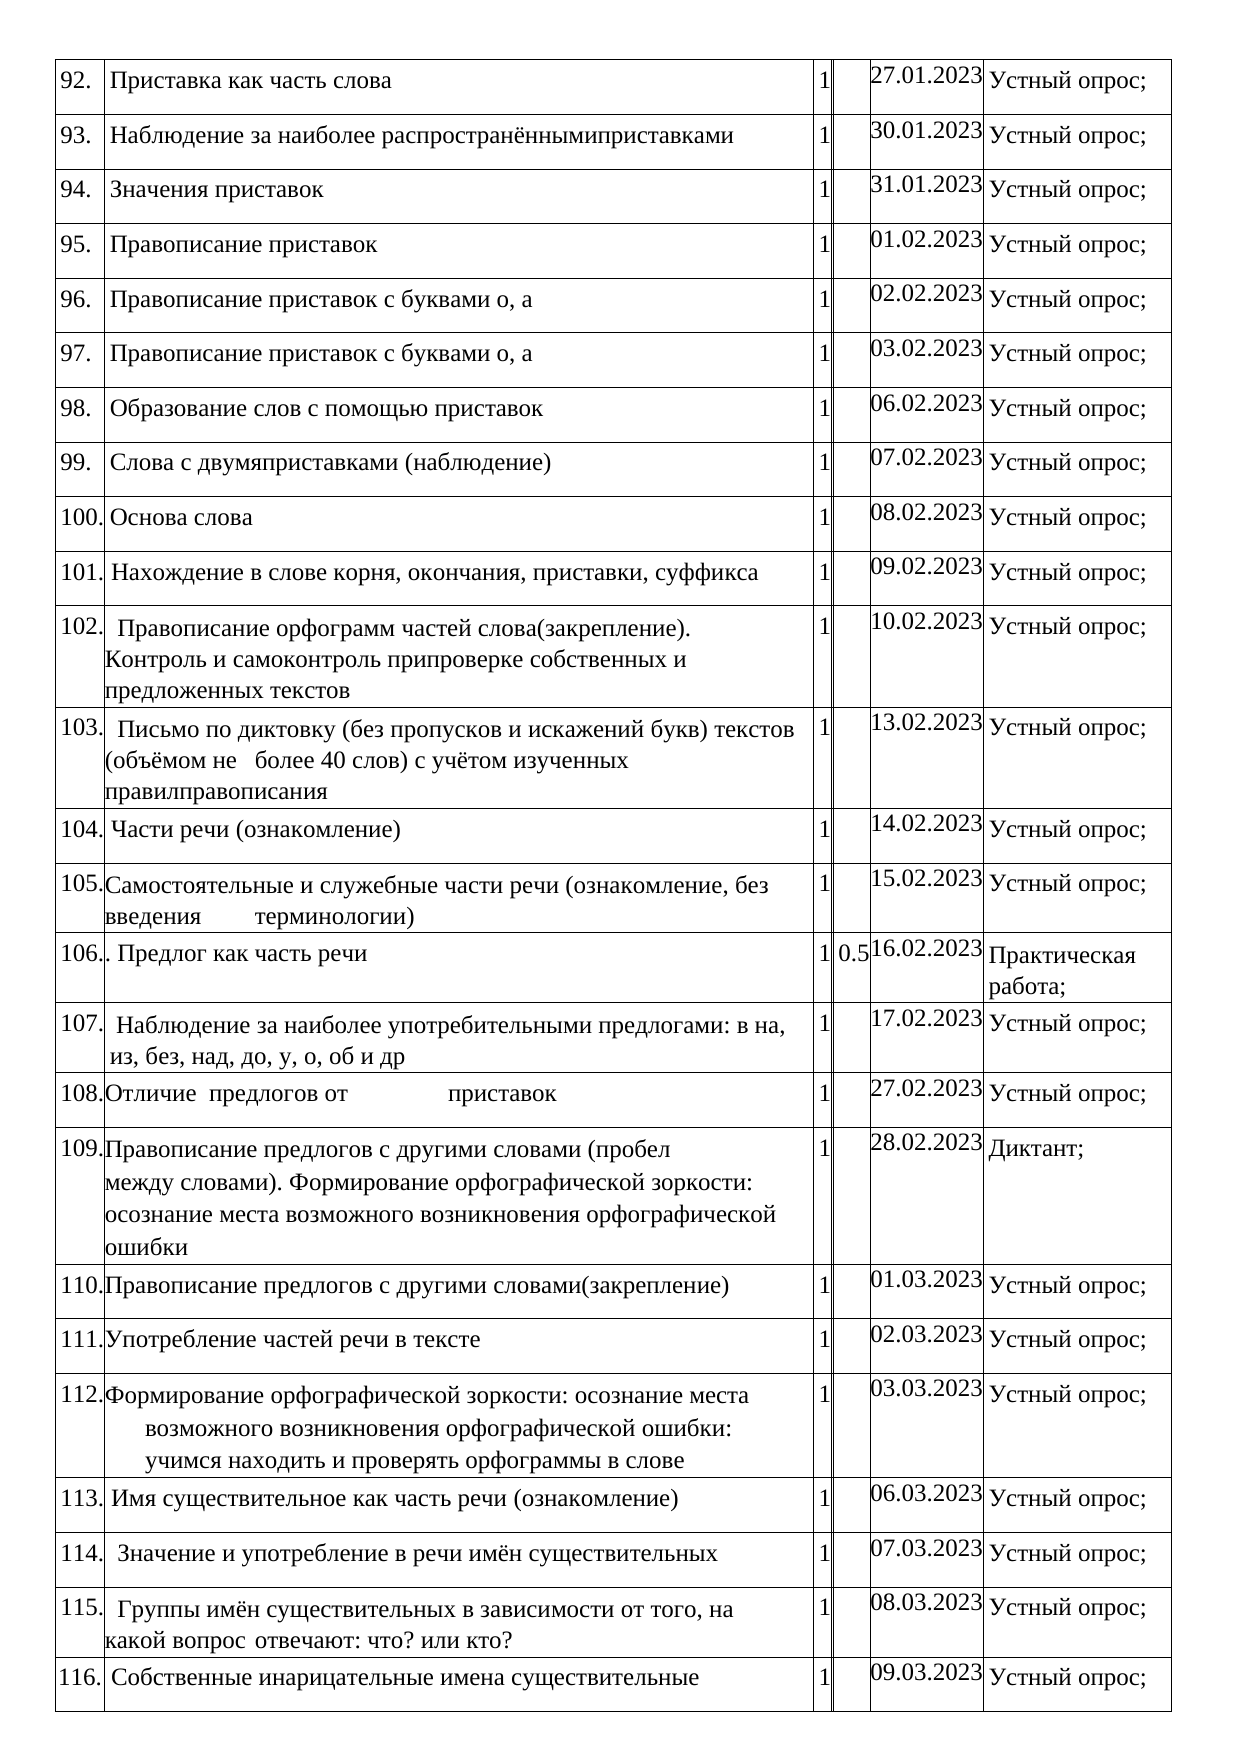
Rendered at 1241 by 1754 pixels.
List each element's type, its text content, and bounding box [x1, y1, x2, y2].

table_cell [834, 708, 870, 807]
table_cell 1 [814, 606, 831, 706]
table_cell Устный опрос; [984, 1319, 1171, 1373]
table_cell 0.5 [834, 933, 870, 1002]
table_cell 100. [56, 497, 104, 551]
table_cell 1 [814, 1588, 831, 1656]
table_cell Правописание приставок с буквами о, а [105, 279, 813, 332]
table_cell Правописание предлогов с другими словами (пробел между словами). Формирование орфографической зоркости: осознание места возможного возникновения орфографической ошибки [105, 1128, 813, 1264]
table_header Устный опрос; [984, 60, 1171, 114]
table_cell 1 [814, 864, 831, 932]
table_cell Устный опрос; [984, 170, 1171, 223]
table_cell 31.01.2023 [871, 170, 983, 223]
table_cell 1 [814, 809, 831, 862]
table_header [834, 60, 870, 114]
table_cell Части речи (ознакомление) [105, 809, 813, 862]
table_cell [834, 1533, 870, 1586]
table_cell 27.02.2023 [871, 1073, 983, 1127]
table_header 1 [814, 60, 831, 114]
table_cell 08.03.2023 [871, 1588, 983, 1656]
table_cell Устный опрос; [984, 809, 1171, 862]
table_cell 1 [814, 279, 831, 332]
table_cell [834, 170, 870, 223]
table_cell Устный опрос; [984, 1478, 1171, 1532]
table_cell 102. [56, 606, 104, 706]
table_cell 07.03.2023 [871, 1533, 983, 1586]
table_cell 1 [814, 1073, 831, 1127]
table_cell Устный опрос; [984, 864, 1171, 932]
table_cell [834, 1478, 870, 1532]
table_cell 28.02.2023 [871, 1128, 983, 1264]
table_cell 1 [814, 333, 831, 387]
table_cell Правописание приставок [105, 224, 813, 278]
table_cell Устный опрос; [984, 443, 1171, 496]
table_cell 10.02.2023 [871, 606, 983, 706]
table_cell 114. [56, 1533, 104, 1586]
table_cell 01.02.2023 [871, 224, 983, 278]
table_cell 01.03.2023 [871, 1265, 983, 1318]
table_cell Устный опрос; [984, 115, 1171, 168]
table_cell Отличие предлогов от приставок [105, 1073, 813, 1127]
table_cell Устный опрос; [984, 388, 1171, 441]
table_cell Практическая работа; [984, 933, 1171, 1002]
table_cell 94. [56, 170, 104, 223]
table_cell 1 [814, 115, 831, 168]
table_cell Нахождение в слове корня, окончания, приставки, суффикса [105, 552, 813, 605]
table_cell Основа слова [105, 497, 813, 551]
table_cell Группы имён существительных в зависимости от того, на какой вопрос отвечают: что? или кто? [105, 1588, 813, 1656]
table_header 27.01.2023 [871, 60, 983, 114]
table_cell 108. [56, 1073, 104, 1127]
table_cell 1 [814, 708, 831, 807]
table_cell 99. [56, 443, 104, 496]
table_cell 1 [814, 933, 831, 1002]
table_cell 1 [814, 388, 831, 441]
table_cell 97. [56, 333, 104, 387]
table_cell Правописание предлогов с другими словами(закрепление) [105, 1265, 813, 1318]
table_cell 103. [56, 708, 104, 807]
table_cell Устный опрос; [984, 1265, 1171, 1318]
table_cell 1 [814, 1128, 831, 1264]
table_cell [834, 1265, 870, 1318]
table_cell Устный опрос; [984, 1658, 1171, 1711]
table_cell 106. [56, 933, 104, 1002]
table_cell Значение и употребление в речи имён существительных [105, 1533, 813, 1586]
table_cell [834, 1588, 870, 1656]
table_cell 06.03.2023 [871, 1478, 983, 1532]
table_cell 02.03.2023 [871, 1319, 983, 1373]
table_cell [834, 606, 870, 706]
table_cell 1 [814, 443, 831, 496]
table_cell Значения приставок [105, 170, 813, 223]
table_cell [834, 1319, 870, 1373]
table_cell Письмо по диктовку (без пропусков и искажений букв) текстов (объёмом не более 40 слов) с учётом изученных правилправописания [105, 708, 813, 807]
table_cell 09.02.2023 [871, 552, 983, 605]
table_cell 14.02.2023 [871, 809, 983, 862]
table_cell [834, 333, 870, 387]
table_cell [834, 497, 870, 551]
table_cell 1 [814, 1478, 831, 1532]
table_cell Устный опрос; [984, 606, 1171, 706]
table_cell 13.02.2023 [871, 708, 983, 807]
table_cell Правописание орфограмм частей слова(закрепление). Контроль и самоконтроль припроверке собственных и предложенных текстов [105, 606, 813, 706]
table_cell [834, 552, 870, 605]
table_cell [834, 443, 870, 496]
table_cell 104. [56, 809, 104, 862]
table_cell Устный опрос; [984, 1073, 1171, 1127]
table_cell 08.02.2023 [871, 497, 983, 551]
table_cell 1 [814, 552, 831, 605]
table_cell [834, 1003, 870, 1072]
table_cell 03.02.2023 [871, 333, 983, 387]
table_cell [834, 388, 870, 441]
table_cell 105. [56, 864, 104, 932]
table_cell 113. [56, 1478, 104, 1532]
table_cell 1 [814, 1003, 831, 1072]
table_cell 1 [814, 1374, 831, 1477]
table_cell [834, 864, 870, 932]
table_cell 95. [56, 224, 104, 278]
table_cell Наблюдение за наиболее распространённымиприставками [105, 115, 813, 168]
table_cell [834, 1128, 870, 1264]
table_cell 06.02.2023 [871, 388, 983, 441]
table_cell 115. [56, 1588, 104, 1656]
table_cell [834, 1658, 870, 1711]
table_cell Слова с двумяприставками (наблюдение) [105, 443, 813, 496]
table_cell Образование слов с помощью приставок [105, 388, 813, 441]
table_cell Устный опрос; [984, 497, 1171, 551]
table_cell 107. [56, 1003, 104, 1072]
table_cell 03.03.2023 [871, 1374, 983, 1477]
table_cell Употребление частей речи в тексте [105, 1319, 813, 1373]
table_cell [834, 1073, 870, 1127]
table_cell 116. [56, 1658, 104, 1711]
table_cell 1 [814, 170, 831, 223]
table_cell Устный опрос; [984, 333, 1171, 387]
table_cell 112. [56, 1374, 104, 1477]
table_cell 110. [56, 1265, 104, 1318]
table_cell Устный опрос; [984, 1588, 1171, 1656]
table_cell [834, 279, 870, 332]
table_cell Диктант; [984, 1128, 1171, 1264]
table_cell Формирование орфографической зоркости: осознание места возможного возникновения орфографической ошибки: учимся находить и проверять орфограммы в слове [105, 1374, 813, 1477]
table_cell Правописание приставок с буквами о, а [105, 333, 813, 387]
table_header Приставка как часть слова [105, 60, 813, 114]
table_cell 07.02.2023 [871, 443, 983, 496]
table_cell 93. [56, 115, 104, 168]
table_cell Устный опрос; [984, 224, 1171, 278]
table_cell 1 [814, 1658, 831, 1711]
table_cell 02.02.2023 [871, 279, 983, 332]
table_cell 15.02.2023 [871, 864, 983, 932]
table_cell 1 [814, 1533, 831, 1586]
table_cell . Предлог как часть речи [105, 933, 813, 1002]
table_cell Устный опрос; [984, 1374, 1171, 1477]
table_cell Устный опрос; [984, 708, 1171, 807]
table_cell 111. [56, 1319, 104, 1373]
table_cell Наблюдение за наиболее употребительными предлогами: в на, из, без, над, до, у, о, об и др [105, 1003, 813, 1072]
table_cell 1 [814, 224, 831, 278]
table_cell 17.02.2023 [871, 1003, 983, 1072]
table_cell 101. [56, 552, 104, 605]
table_cell 98. [56, 388, 104, 441]
table_cell 1 [814, 1265, 831, 1318]
table_cell 16.02.2023 [871, 933, 983, 1002]
table_cell Устный опрос; [984, 1003, 1171, 1072]
table_cell 09.03.2023 [871, 1658, 983, 1711]
table_cell 1 [814, 497, 831, 551]
table_header 92. [56, 60, 104, 114]
table_cell Устный опрос; [984, 279, 1171, 332]
table_cell Устный опрос; [984, 552, 1171, 605]
table_cell [834, 224, 870, 278]
table_cell 109. [56, 1128, 104, 1264]
table_cell 1 [814, 1319, 831, 1373]
table_cell 96. [56, 279, 104, 332]
table_cell Имя существительное как часть речи (ознакомление) [105, 1478, 813, 1532]
table_cell Устный опрос; [984, 1533, 1171, 1586]
table_cell [834, 809, 870, 862]
table_cell Собственные инарицательные имена существительные [105, 1658, 813, 1711]
table_cell [834, 115, 870, 168]
table_cell [834, 1374, 870, 1477]
table_cell 30.01.2023 [871, 115, 983, 168]
table_cell Самостоятельные и служебные части речи (ознакомление, без введения терминологии) [105, 864, 813, 932]
